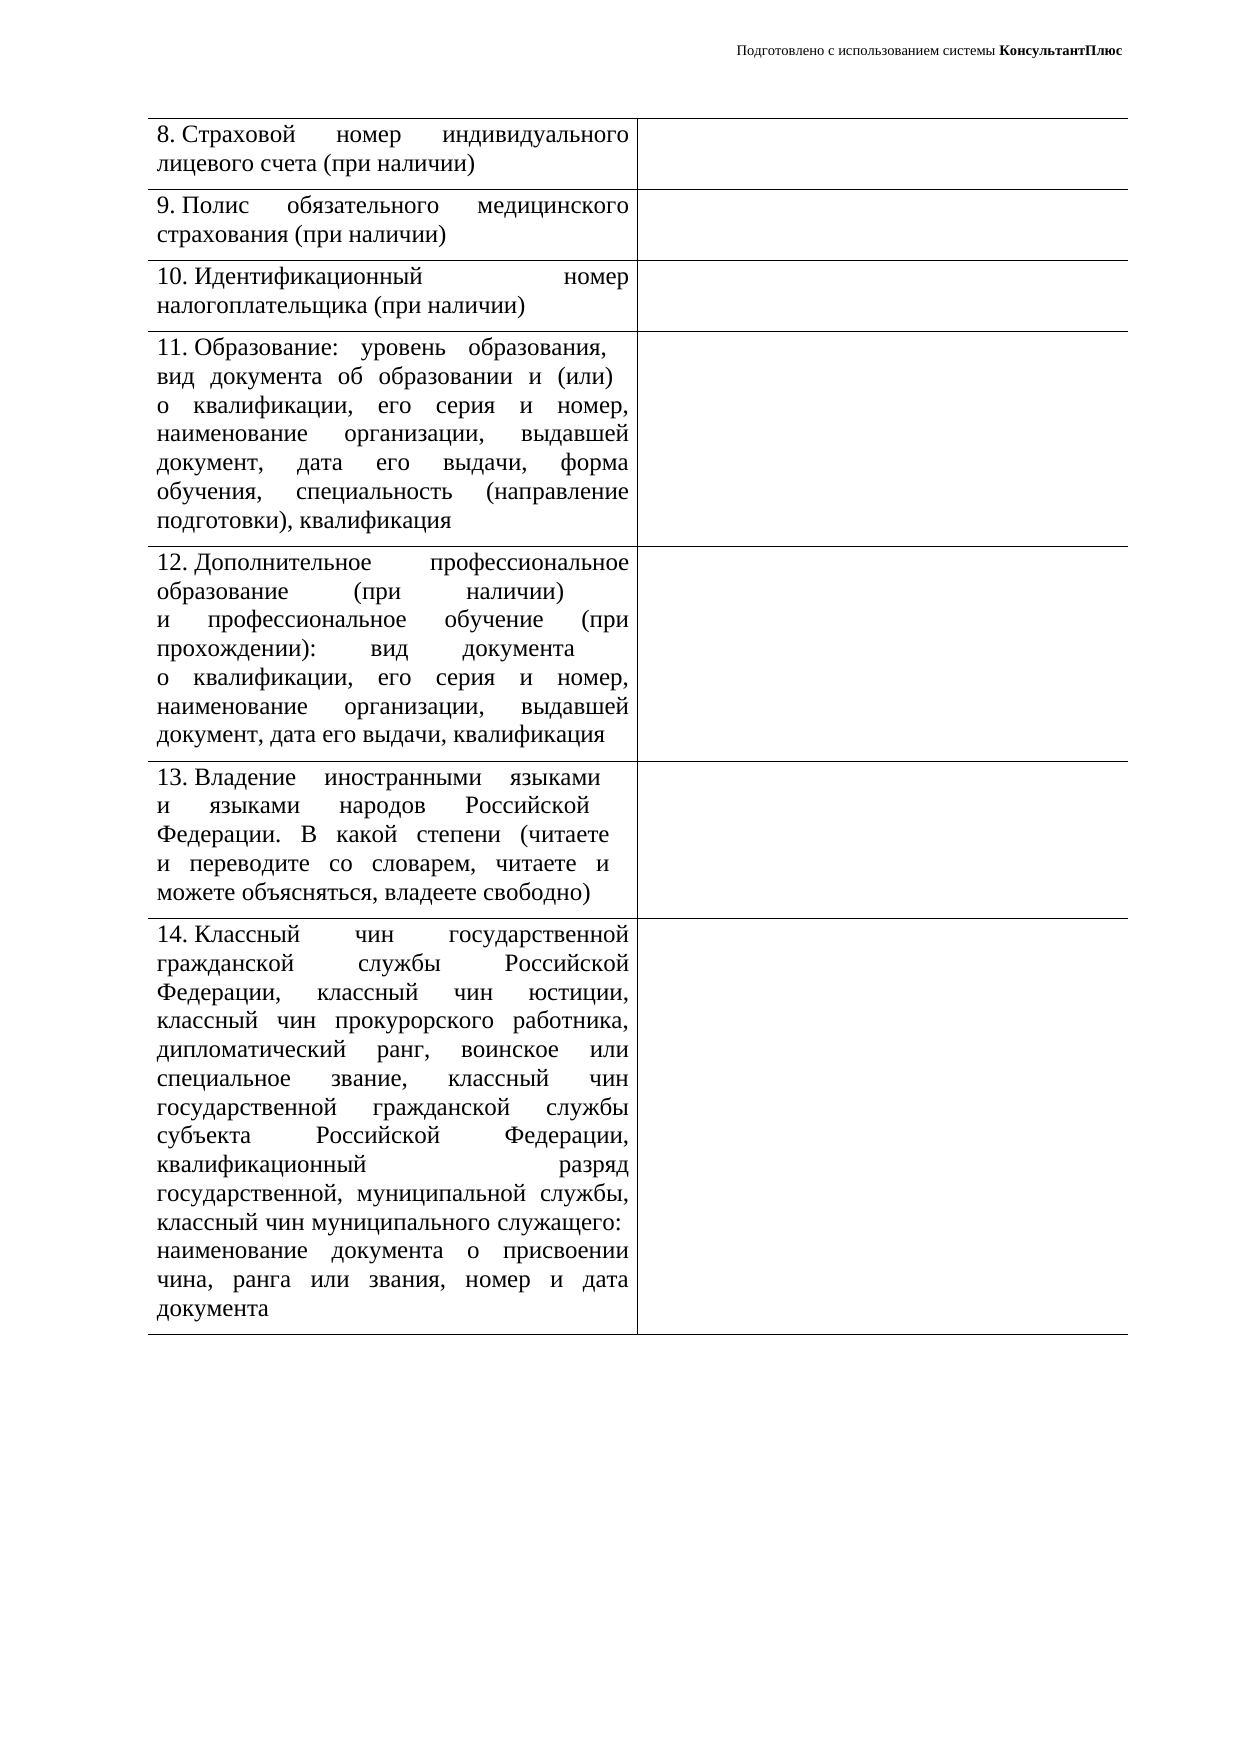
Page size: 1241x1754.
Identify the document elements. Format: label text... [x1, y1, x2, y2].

table_cell [638, 762, 1128, 918]
table_cell 8. Страховой номер индивидуального лицевого счета (при наличии) [148, 119, 637, 189]
table_cell 9. Полис обязательного медицинского страхования (при наличии) [148, 190, 637, 260]
table_cell 11. Образование: уровень образования, вид документа об образовании и (или) о квалификации, его серия и номер, наименование организации, выдавшей документ, дата его выдачи, форма обучения, специальность (направление подготовки), квалификация [148, 332, 637, 546]
table_cell [638, 547, 1128, 761]
table_cell 14. Классный чин государственной гражданской службы Российской Федерации, классный чин юстиции, классный чин прокурорского работника, дипломатический ранг, воинское или специальное звание, классный чин государственной гражданской службы субъекта Российской Федерации, квалификационный разряд государственной, муниципальной службы, классный чин муниципального служащего: наименование документа о присвоении чина, ранга или звания, номер и дата документа [148, 919, 637, 1334]
table_cell [638, 119, 1128, 189]
table_cell 13. Владение иностранными языками и языками народов Российской Федерации. В какой степени (читаете и переводите со словарем, читаете и можете объясняться, владеете свободно) [148, 762, 637, 918]
table_cell [638, 919, 1128, 1334]
table_cell [638, 261, 1128, 331]
table_cell [638, 190, 1128, 260]
table_cell 12. Дополнительное профессиональное образование (при наличии) и профессиональное обучение (при прохождении): вид документа о квалификации, его серия и номер, наименование организации, выдавшей документ, дата его выдачи, квалификация [148, 547, 637, 761]
table_cell 10. Идентификационный номер налогоплательщика (при наличии) [148, 261, 637, 331]
table_cell [638, 332, 1128, 546]
